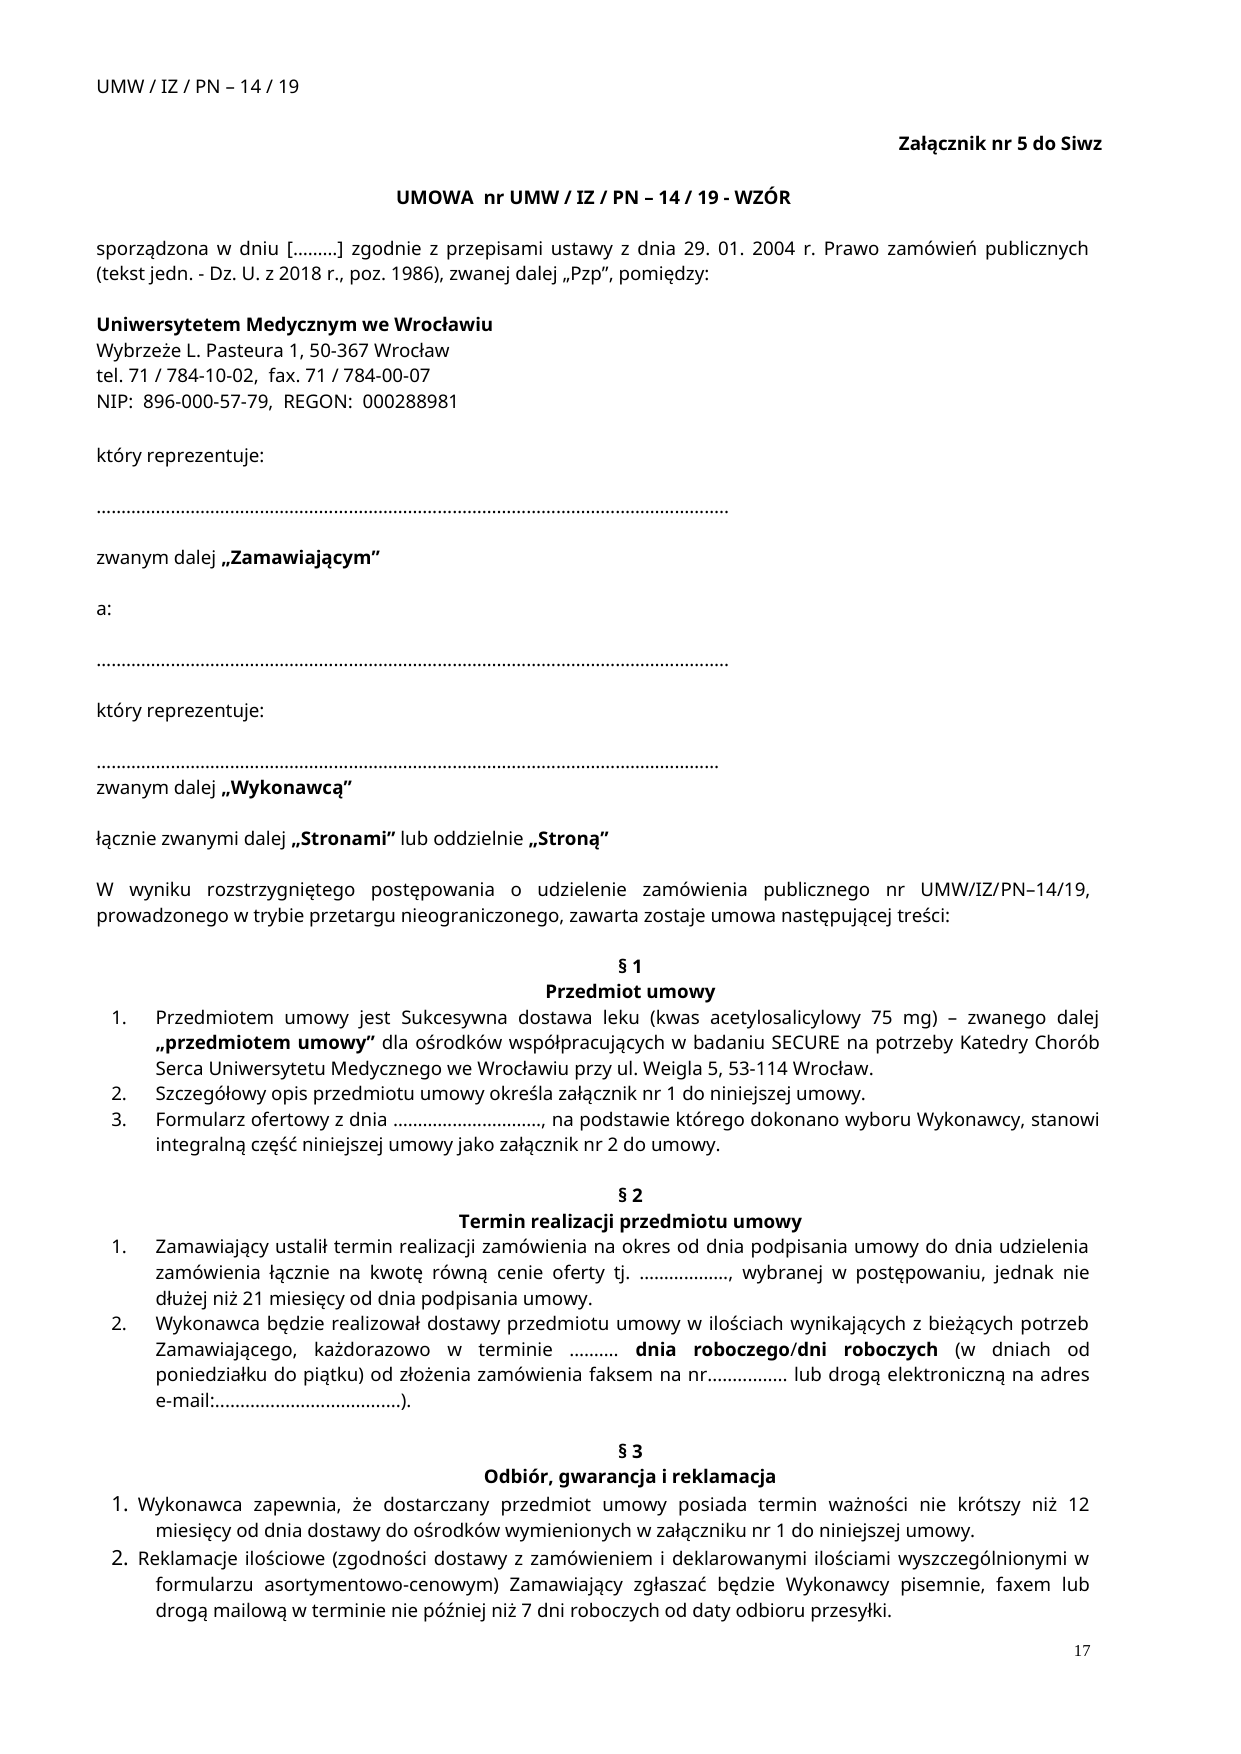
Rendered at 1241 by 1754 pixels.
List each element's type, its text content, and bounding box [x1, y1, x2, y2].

text łącznie zwanymi dalej „Stronami” lub oddzielnie „Stroną” [96, 825, 1120, 851]
list Przedmiotem umowy jest Sukcesywna dostawa leku (kwas acetylosalicylowy 75 mg) – zwanego dalej „przedmiotem umowy” dla ośrodków współpracujących w badaniu SECURE na potrzeby Katedry Chorób Serca Uniwersytetu Medycznego we Wrocławiu przy ul. Weigla 5, 53-114 Wrocław. [111, 1004, 1100, 1081]
list Wykonawca będzie realizował dostawy przedmiotu umowy w ilościach wynikających z bieżących potrzeb Zamawiającego, każdorazowo w terminie ………. dnia roboczego/dni roboczych (w dniach od poniedziałku do piątku) od złożenia zamówienia faksem na nr................ lub drogą elektroniczną na adres e-mail:.....................................). [111, 1310, 1090, 1412]
text UMOWA nr UMW / IZ / PN – 14 / 19 - WZÓR [96, 184, 1090, 210]
subtitle Termin realizacji przedmiotu umowy [96, 1208, 1164, 1234]
text sporządzona w dniu [………] zgodnie z przepisami ustawy z dnia 29. 01. 2004 r. Prawo zamówień publicznych (tekst jedn. - Dz. U. z 2018 r., poz. 1986), zwanej dalej „Pzp”, pomiędzy: [96, 235, 1090, 286]
subtitle Przedmiot umowy [96, 978, 1164, 1004]
list Wykonawca zapewnia, że dostarczany przedmiot umowy posiada termin ważności nie krótszy niż 12 miesięcy od dnia dostawy do ośrodków wymienionych w załączniku nr 1 do niniejszej umowy. [111, 1489, 1090, 1543]
text ……………………………………………………………………………………………………………….. [96, 494, 1120, 519]
text ……………………………………………………………………………………………………………….. [96, 647, 1120, 672]
text ……………………………………………………………………………………………………………… [96, 749, 1090, 774]
subtitle § 2 [96, 1183, 1164, 1208]
text Uniwersytetem Medycznym we Wrocławiu [96, 312, 1090, 337]
list Reklamacje ilościowe (zgodności dostawy z zamówieniem i deklarowanymi ilościami wyszczególnionymi w formularzu asortymentowo-cenowym) Zamawiający zgłaszać będzie Wykonawcy pisemnie, faxem lub drogą mailową w terminie nie później niż 7 dni roboczych od daty odbioru przesyłki. [111, 1543, 1090, 1622]
text tel. 71 / 784-10-02, fax. 71 / 784-00-07 [96, 363, 1090, 388]
list Formularz ofertowy z dnia …………………………, na podstawie którego dokonano wyboru Wykonawcy, stanowi integralną część niniejszej umowy jako załącznik nr 2 do umowy. [111, 1106, 1100, 1157]
text W wyniku rozstrzygniętego postępowania o udzielenie zamówienia publicznego nr UMW/IZ/PN–14/19, prowadzonego w trybie przetargu nieograniczonego, zawarta zostaje umowa następującej treści: [96, 876, 1090, 927]
text zwanym dalej „Zamawiającym” [96, 545, 1120, 570]
list Zamawiający ustalił termin realizacji zamówienia na okres od dnia podpisania umowy do dnia udzielenia zamówienia łącznie na kwotę równą cenie oferty tj. ………………, wybranej w postępowaniu, jednak nie dłużej niż 21 miesięcy od dnia podpisania umowy. [111, 1234, 1090, 1310]
text a: [96, 596, 1120, 621]
text który reprezentuje: [96, 443, 1120, 468]
subtitle § 1 [96, 953, 1164, 978]
list Szczegółowy opis przedmiotu umowy określa załącznik nr 1 do niniejszej umowy. [111, 1081, 1100, 1106]
text który reprezentuje: [96, 698, 1120, 723]
text NIP: 896-000-57-79, REGON: 000288981 [96, 388, 1090, 443]
subtitle Odbiór, gwarancja i reklamacja [96, 1463, 1164, 1489]
text zwanym dalej „Wykonawcą” [96, 774, 1090, 800]
text Wybrzeże L. Pasteura 1, 50-367 Wrocław [96, 337, 1090, 363]
subtitle Załącznik nr 5 do Siwz [96, 130, 1102, 155]
subtitle § 3 [96, 1438, 1164, 1463]
